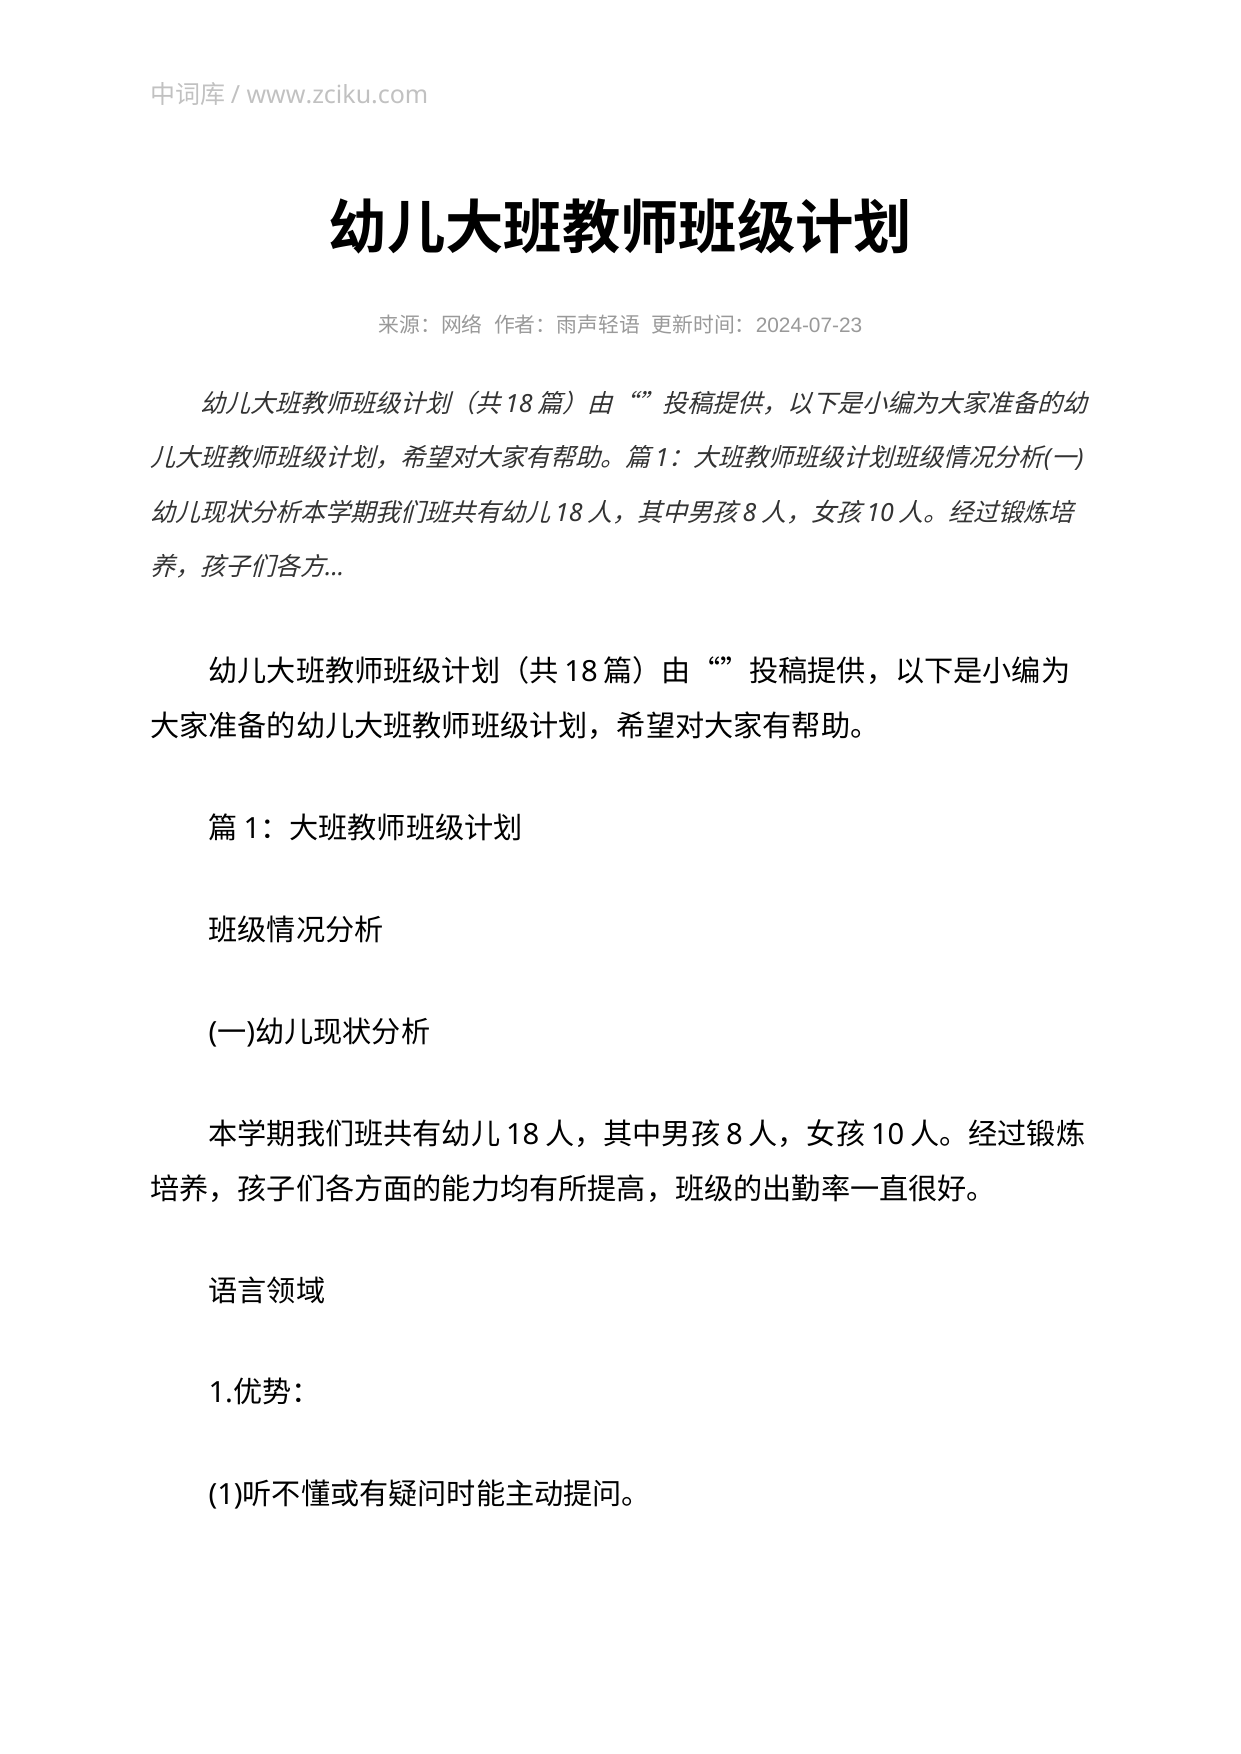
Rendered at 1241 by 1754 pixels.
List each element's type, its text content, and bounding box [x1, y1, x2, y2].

text 篇1：大班教师班级计划 [150, 804, 1090, 847]
text 幼儿大班教师班级计划（共18篇）由“”投稿提供，以下是小编为大家准备的幼儿大班教师班级计划，希望对大家有帮助。篇1：大班教师班级计划班级情况分析(一)幼儿现状分析本学期我们班共有幼儿18人，其中男孩8人，女孩10人。经过锻炼培养，孩子们各方... [150, 383, 1090, 583]
text 语言领域 [150, 1267, 1090, 1309]
text 幼儿大班教师班级计划（共18篇）由“”投稿提供，以下是小编为大家准备的幼儿大班教师班级计划，希望对大家有帮助。 [150, 648, 1090, 745]
text 1.优势： [150, 1369, 1090, 1411]
text (1)听不懂或有疑问时能主动提问。 [150, 1471, 1090, 1513]
subtitle 幼儿大班教师班级计划 [150, 181, 1090, 266]
text 本学期我们班共有幼儿18人，其中男孩8人，女孩10人。经过锻炼培养，孩子们各方面的能力均有所提高，班级的出勤率一直很好。 [150, 1110, 1090, 1208]
text (一)幼儿现状分析 [150, 1008, 1090, 1051]
text 来源：网络 作者：雨声轻语 更新时间：2024-07-23 [150, 313, 1090, 337]
text 班级情况分析 [150, 907, 1090, 949]
